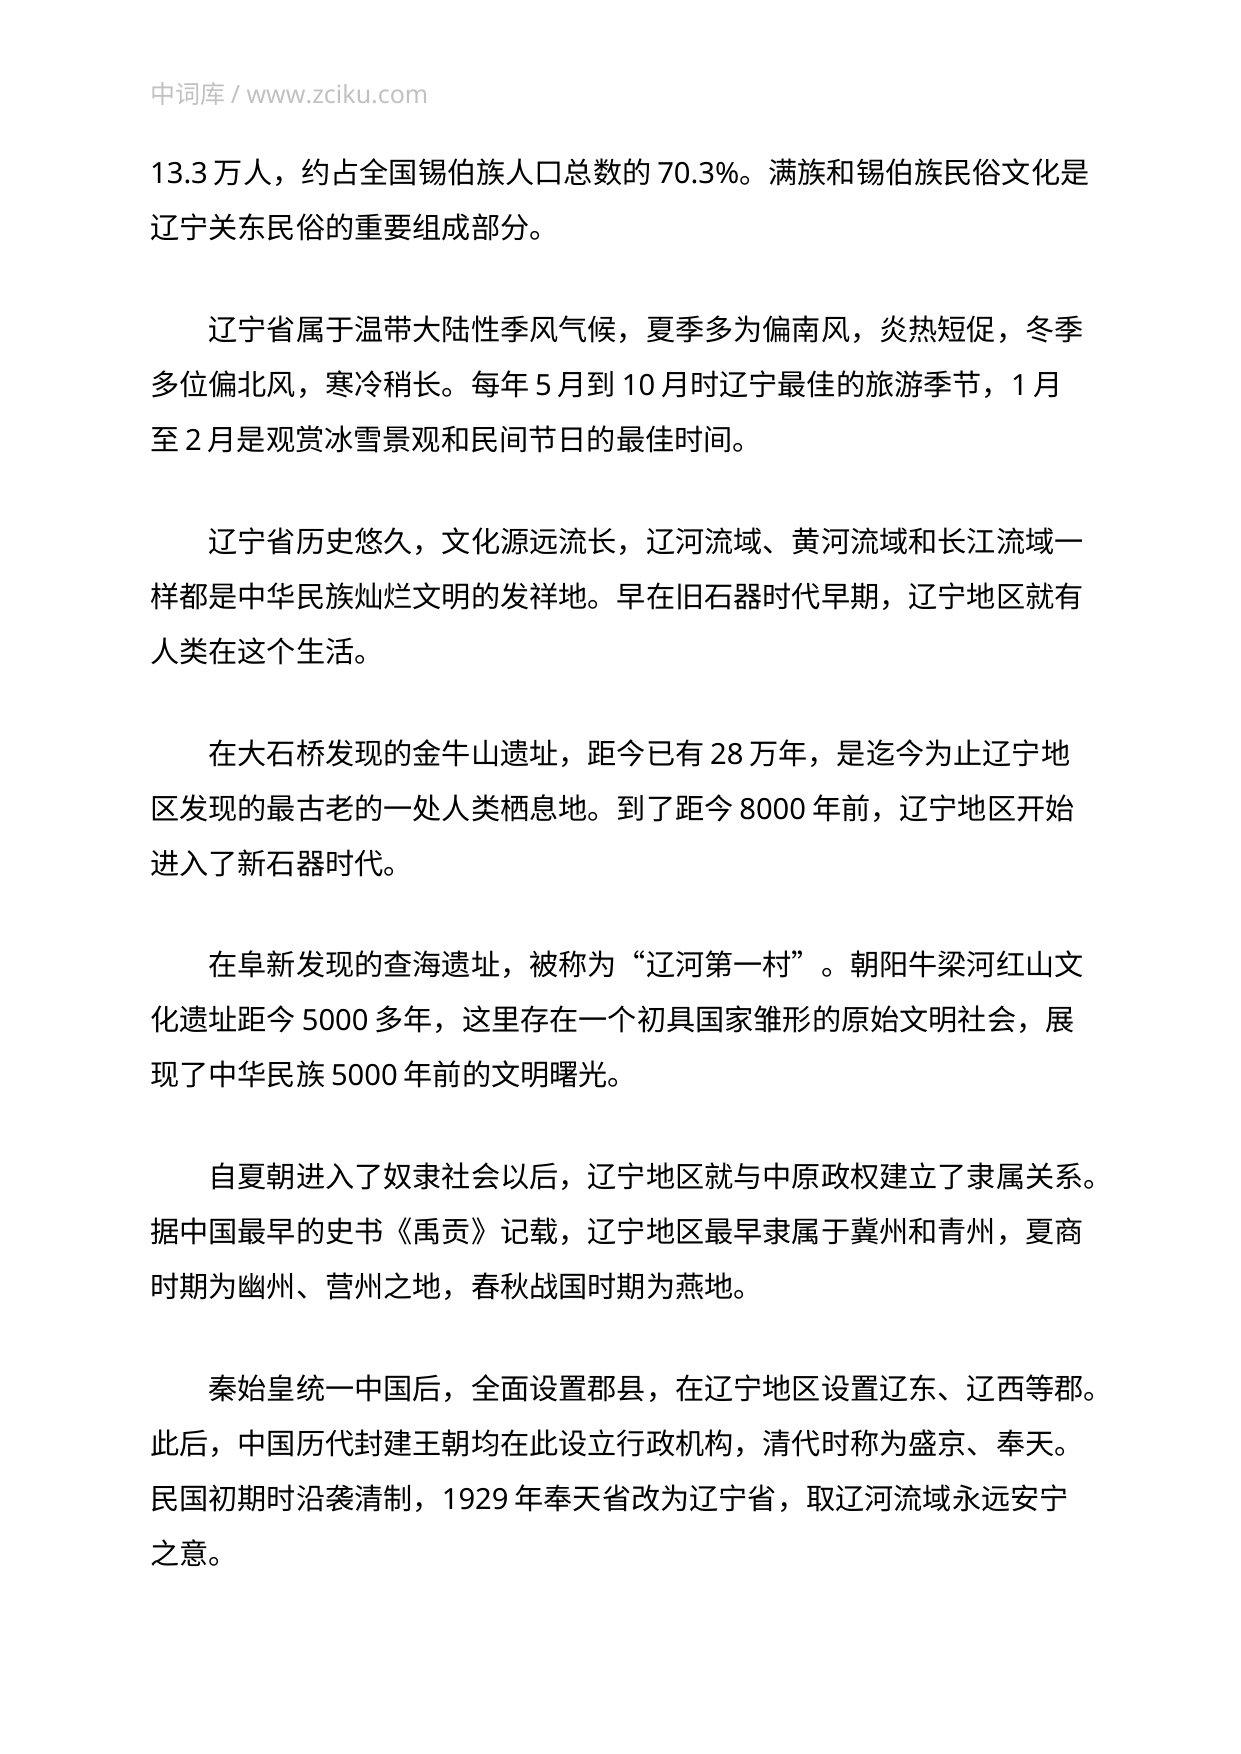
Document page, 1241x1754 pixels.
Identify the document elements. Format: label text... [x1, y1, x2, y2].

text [150, 150, 1090, 247]
text 辽宁省属于温带大陆性季风气候，夏季多为偏南风，炎热短促，冬季多位偏北风，寒冷稍长。每年5月到10月时辽宁最佳的旅游季节，1月至2月是观赏冰雪景观和民间节日的最佳时间。 [150, 307, 1090, 459]
text 自夏朝进入了奴隶社会以后，辽宁地区就与中原政权建立了隶属关系。据中国最早的史书《禹贡》记载，辽宁地区最早隶属于冀州和青州，夏商时期为幽州、营州之地，春秋战国时期为燕地。 [150, 1154, 1090, 1306]
text 辽宁省历史悠久，文化源远流长，辽河流域、黄河流域和长江流域一样都是中华民族灿烂文明的发祥地。早在旧石器时代早期，辽宁地区就有人类在这个生活。 [150, 519, 1090, 671]
text 在阜新发现的查海遗址，被称为“辽河第一村”。朝阳牛梁河红山文化遗址距今5000多年，这里存在一个初具国家雏形的原始文明社会，展现了中华民族5000年前的文明曙光。 [150, 942, 1090, 1094]
text 秦始皇统一中国后，全面设置郡县，在辽宁地区设置辽东、辽西等郡。此后，中国历代封建王朝均在此设立行政机构，清代时称为盛京、奉天。民国初期时沿袭清制，1929年奉天省改为辽宁省，取辽河流域永远安宁之意。 [150, 1365, 1090, 1572]
text 在大石桥发现的金牛山遗址，距今已有28万年，是迄今为止辽宁地区发现的最古老的一处人类栖息地。到了距今8000年前，辽宁地区开始进入了新石器时代。 [150, 730, 1090, 882]
